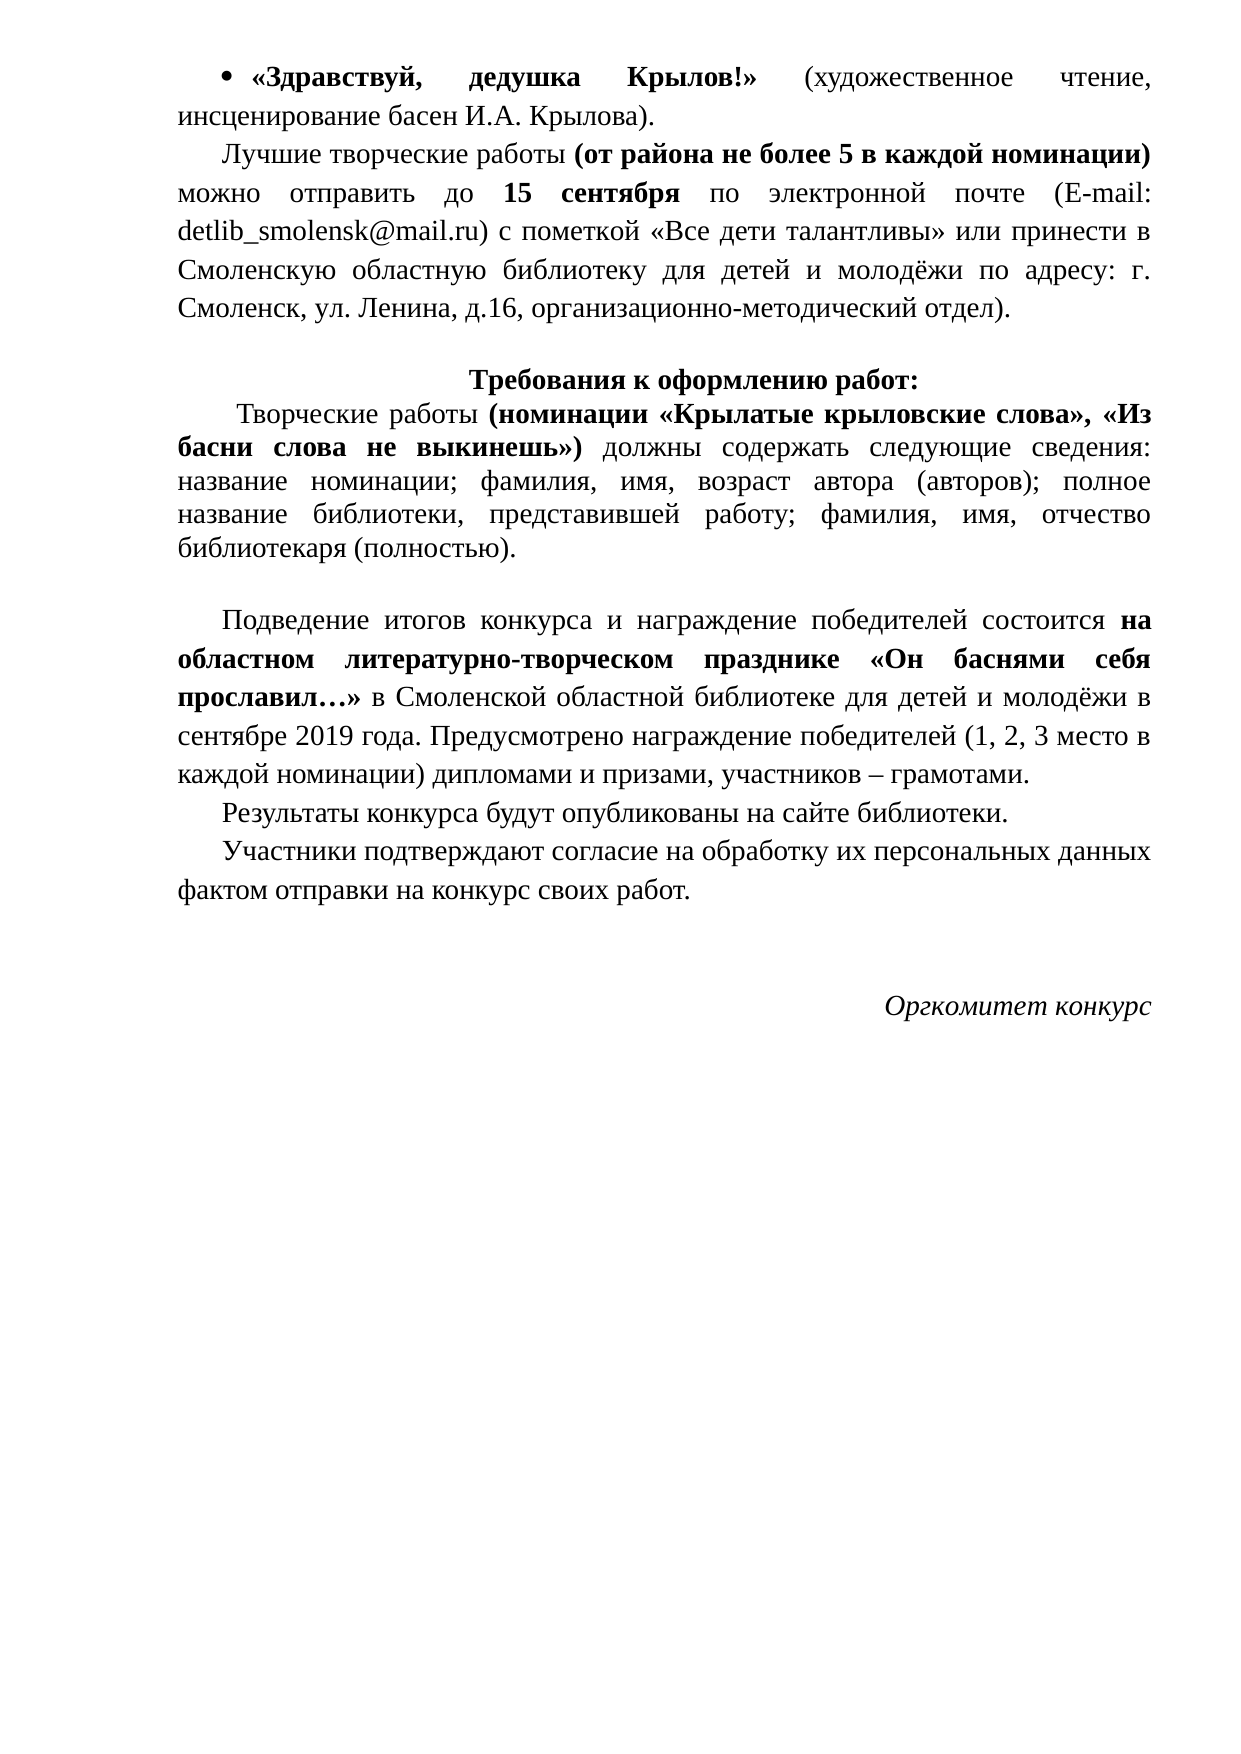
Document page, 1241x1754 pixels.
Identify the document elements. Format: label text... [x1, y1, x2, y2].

list Оргкомитет конкурс [177, 988, 1152, 1021]
text Творческие работы (номинации «Крылатые крыловские слова», «Из басни слова не выкинешь») должны содержать следующие сведения: название номинации; фамилия, имя, возраст автора (авторов); полное название библиотеки, представившей работу; фамилия, имя, отчество библиотекаря (полностью). [177, 396, 1152, 564]
list Результаты конкурса будут опубликованы на сайте библиотеки. [177, 795, 1152, 828]
text Участники подтверждают согласие на обработку их персональных данных фактом отправки на конкурс своих работ. [177, 833, 1152, 906]
text Требования к оформлению работ: [177, 362, 1152, 396]
list «Здравствуй, дедушка Крылов!» (художественное чтение, инсценирование басен И.А. Крылова). [177, 59, 1152, 131]
list Лучшие творческие работы (от района не более 5 в каждой номинации) можно отправить до 15 сентября по электронной почте (E-mail: detlib_smolensk@mail.ru) с пометкой «Все дети талантливы» или принести в Смоленскую областную библиотеку для детей и молодёжи по адресу: г. Смоленск, ул. Ленина, д.16, организационно-методический отдел). [177, 136, 1152, 324]
list Подведение итогов конкурса и награждение победителей состоится на областном литературно-творческом празднике «Он баснями себя прославил…» в Смоленской областной библиотеке для детей и молодёжи в сентябре 2019 года. Предусмотрено награждение победителей (1, 2, 3 место в каждой номинации) дипломами и призами, участников – грамотами. [177, 602, 1152, 790]
